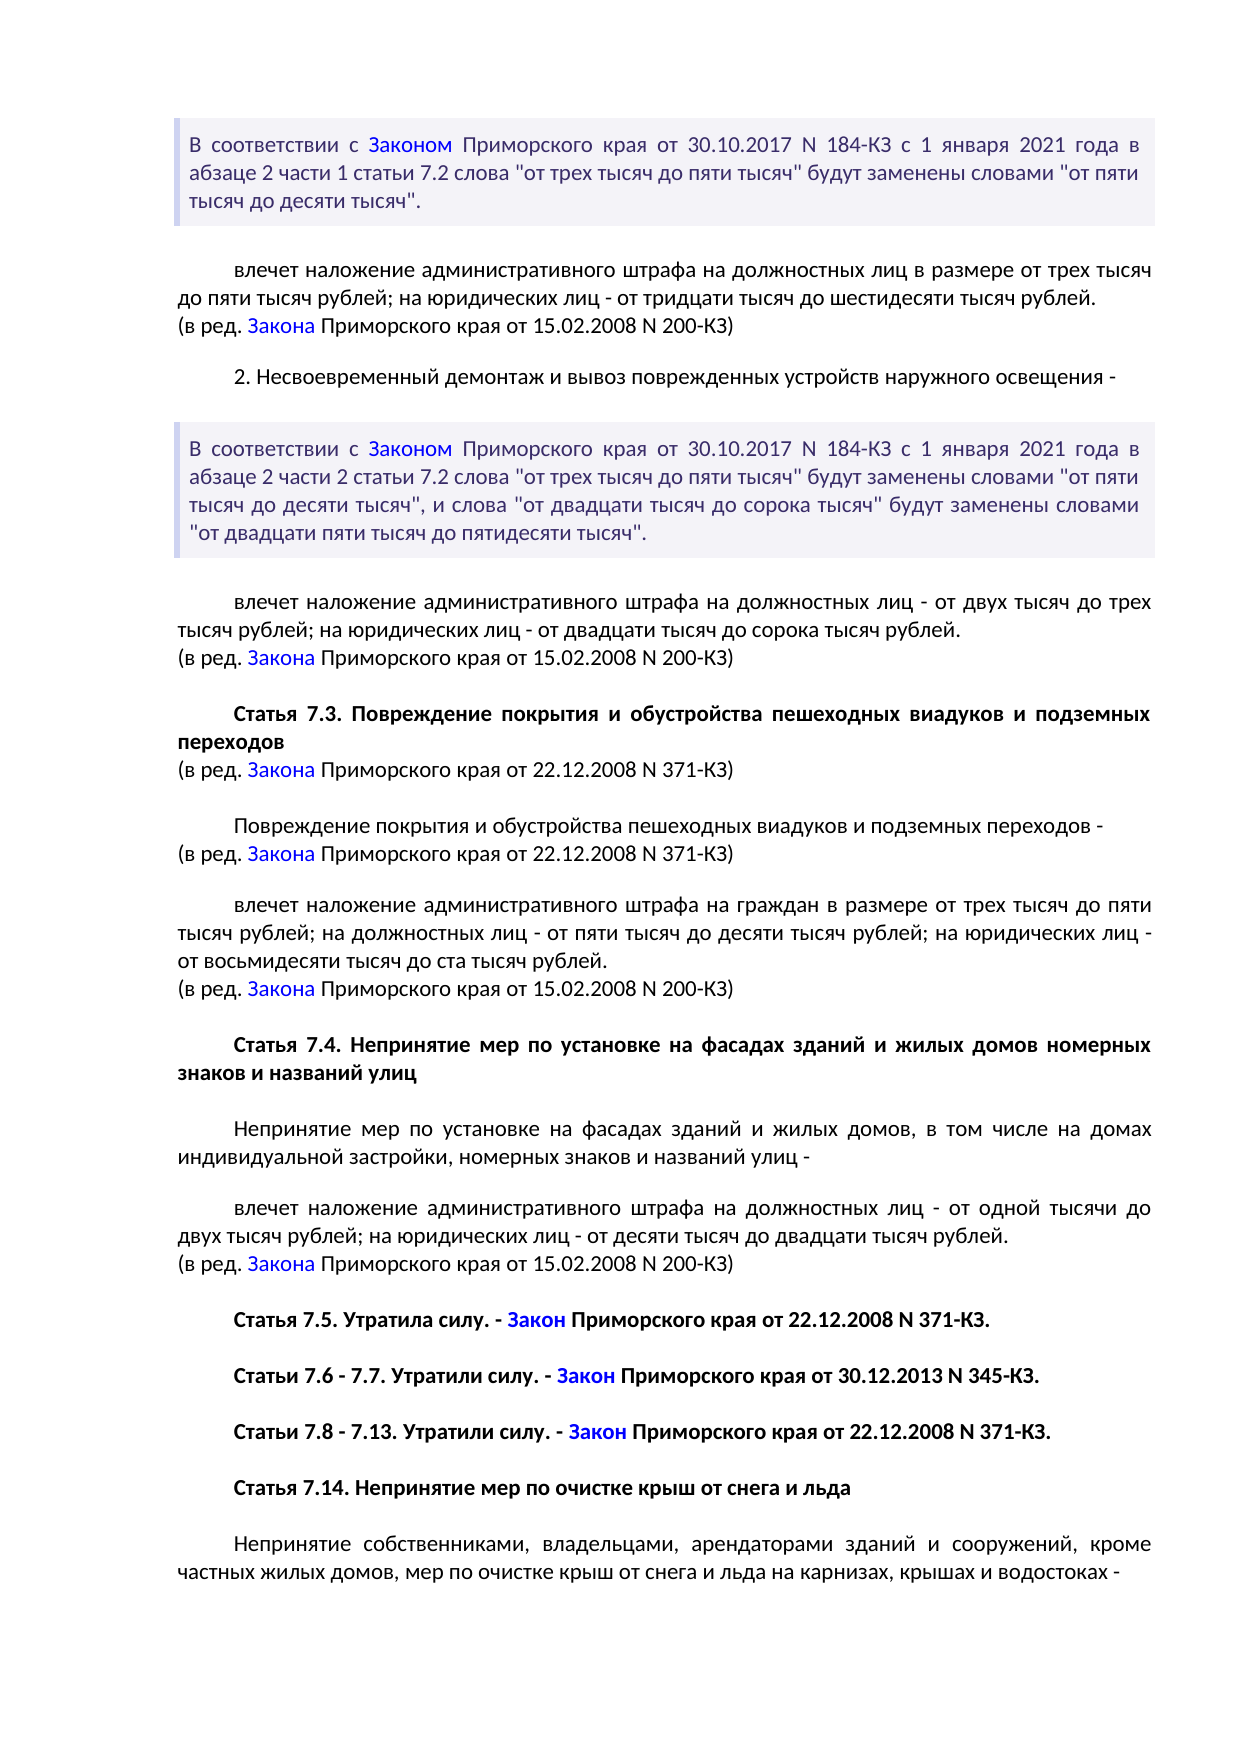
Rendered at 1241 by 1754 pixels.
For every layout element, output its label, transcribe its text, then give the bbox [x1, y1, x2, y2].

text (в ред. Закона Приморского края от 22.12.2008 N 371-КЗ) [177, 755, 1152, 783]
title Статьи 7.8 - 7.13. Утратили силу. - Закон Приморского края от 22.12.2008 N 371-КЗ. [177, 1417, 1152, 1445]
text влечет наложение административного штрафа на граждан в размере от трех тысяч до пяти тысяч рублей; на должностных лиц - от пяти тысяч до десяти тысяч рублей; на юридических лиц - от восьмидесяти тысяч до ста тысяч рублей. [177, 890, 1152, 974]
text Непринятие мер по установке на фасадах зданий и жилых домов, в том числе на домах индивидуальной застройки, номерных знаков и названий улиц - [177, 1114, 1152, 1170]
text (в ред. Закона Приморского края от 22.12.2008 N 371-КЗ) [177, 839, 1152, 867]
text Повреждение покрытия и обустройства пешеходных виадуков и подземных переходов - [177, 811, 1152, 839]
text (в ред. Закона Приморского края от 15.02.2008 N 200-КЗ) [177, 311, 1152, 339]
text (в ред. Закона Приморского края от 15.02.2008 N 200-КЗ) [177, 643, 1152, 671]
table_header В соответствии с Законом Приморского края от 30.10.2017 N 184-КЗ с 1 января 2021 года в абзаце 2 части 1 статьи 7.2 слова "от трех тысяч до пяти тысяч" будут заменены словами "от пяти тысяч до десяти тысяч". [180, 118, 1149, 226]
text 2. Несвоевременный демонтаж и вывоз поврежденных устройств наружного освещения - [177, 362, 1152, 390]
text (в ред. Закона Приморского края от 15.02.2008 N 200-КЗ) [177, 1249, 1152, 1277]
text (в ред. Закона Приморского края от 15.02.2008 N 200-КЗ) [177, 974, 1152, 1002]
text влечет наложение административного штрафа на должностных лиц - от двух тысяч до трех тысяч рублей; на юридических лиц - от двадцати тысяч до сорока тысяч рублей. [177, 587, 1152, 643]
title Статья 7.14. Непринятие мер по очистке крыш от снега и льда [177, 1473, 1152, 1501]
title Статья 7.4. Непринятие мер по установке на фасадах зданий и жилых домов номерных знаков и названий улиц [177, 1030, 1152, 1086]
table_header В соответствии с Законом Приморского края от 30.10.2017 N 184-КЗ с 1 января 2021 года в абзаце 2 части 2 статьи 7.2 слова "от трех тысяч до пяти тысяч" будут заменены словами "от пяти тысяч до десяти тысяч", и слова "от двадцати тысяч до сорока тысяч" будут заменены словами "от двадцати пяти тысяч до пятидесяти тысяч". [180, 422, 1149, 558]
text влечет наложение административного штрафа на должностных лиц в размере от трех тысяч до пяти тысяч рублей; на юридических лиц - от тридцати тысяч до шестидесяти тысяч рублей. [177, 255, 1152, 311]
title Статья 7.3. Повреждение покрытия и обустройства пешеходных виадуков и подземных переходов [177, 699, 1152, 755]
text влечет наложение административного штрафа на должностных лиц - от одной тысячи до двух тысяч рублей; на юридических лиц - от десяти тысяч до двадцати тысяч рублей. [177, 1193, 1152, 1249]
text Непринятие собственниками, владельцами, арендаторами зданий и сооружений, кроме частных жилых домов, мер по очистке крыш от снега и льда на карнизах, крышах и водостоках - [177, 1529, 1152, 1586]
title Статьи 7.6 - 7.7. Утратили силу. - Закон Приморского края от 30.12.2013 N 345-КЗ. [177, 1361, 1152, 1389]
title Статья 7.5. Утратила силу. - Закон Приморского края от 22.12.2008 N 371-КЗ. [177, 1305, 1152, 1333]
